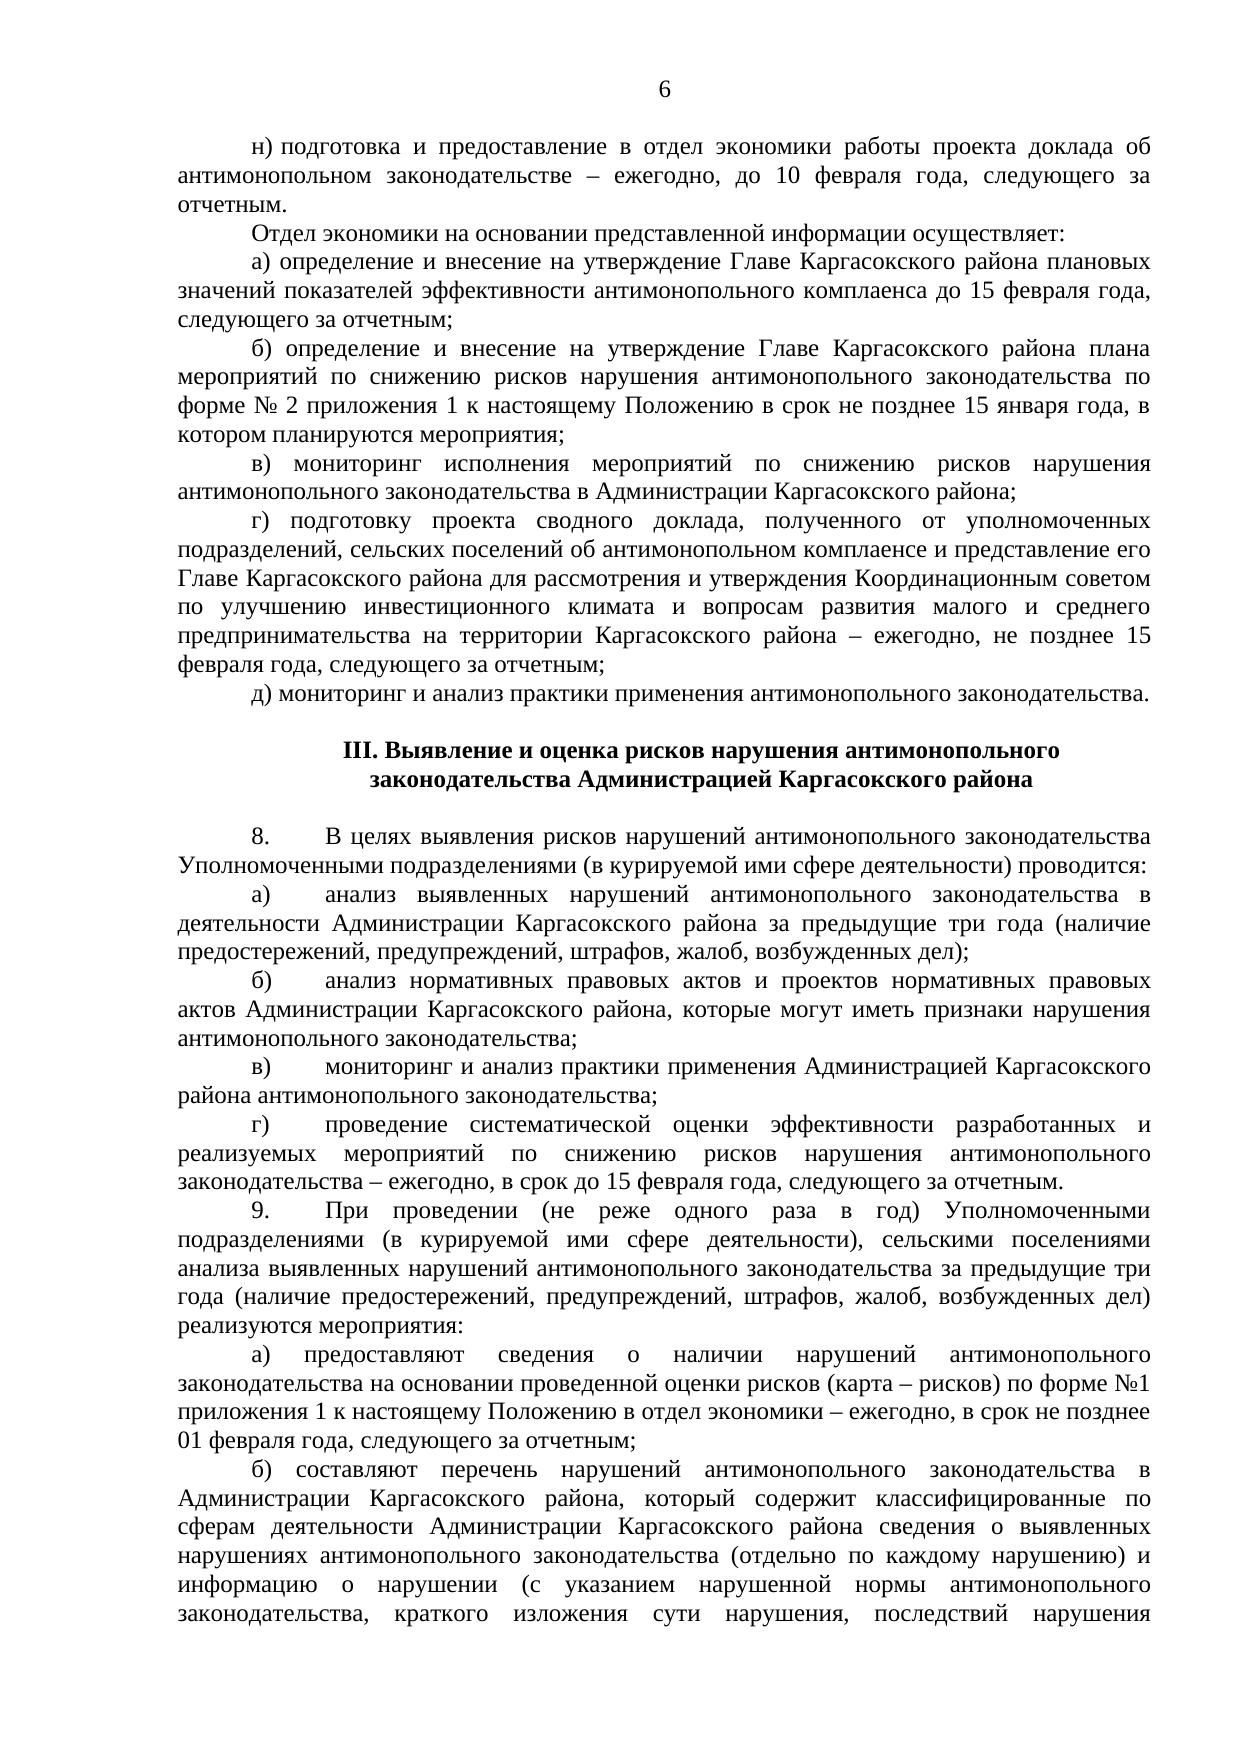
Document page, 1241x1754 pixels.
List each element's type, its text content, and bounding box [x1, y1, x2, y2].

list анализ нормативных правовых актов и проектов нормативных правовых актов Администрации Каргасокского района, которые могут иметь признаки нарушения антимонопольного законодательства; [177, 965, 1152, 1051]
text д) мониторинг и анализ практики применения антимонопольного законодательства. [177, 678, 1152, 706]
text а) определение и внесение на утверждение Главе Каргасокского района плановых значений показателей эффективности антимонопольного комплаенса до 15 февраля года, следующего за отчетным; [177, 246, 1152, 333]
text г) подготовку проекта сводного доклада, полученного от уполномоченных подразделений, сельских поселений об антимонопольном комплаенсе и представление его Главе Каргасокского района для рассмотрения и утверждения Координационным советом по улучшению инвестиционного климата и вопросам развития малого и среднего предпринимательства на территории Каргасокского района – ежегодно, не позднее 15 февраля года, следующего за отчетным; [177, 505, 1152, 678]
subtitle III. Выявление и оценка рисков нарушения антимонопольного [177, 735, 1152, 764]
text Отдел экономики на основании представленной информации осуществляет: [177, 218, 1152, 246]
text в) мониторинг исполнения мероприятий по снижению рисков нарушения антимонопольного законодательства в Администрации Каргасокского района; [177, 448, 1152, 505]
list мониторинг и анализ практики применения Администрацией Каргасокского района антимонопольного законодательства; [177, 1051, 1152, 1109]
list В целях выявления рисков нарушений антимонопольного законодательства Уполномоченными подразделениями (в курируемой ими сфере деятельности) проводится: [177, 821, 1152, 879]
title законодательства Администрацией Каргасокского района [177, 764, 1152, 793]
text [177, 1454, 1152, 1626]
list проведение систематической оценки эффективности разработанных и реализуемых мероприятий по снижению рисков нарушения антимонопольного законодательства – ежегодно, в срок до 15 февраля года, следующего за отчетным. [177, 1109, 1152, 1195]
list анализ выявленных нарушений антимонопольного законодательства в деятельности Администрации Каргасокского района за предыдущие три года (наличие предостережений, предупреждений, штрафов, жалоб, возбужденных дел); [177, 879, 1152, 965]
list подготовка и предоставление в отдел экономики работы проекта доклада об антимонопольном законодательстве – ежегодно, до 10 февраля года, следующего за отчетным. [177, 131, 1152, 218]
list При проведении (не реже одного раза в год) Уполномоченными подразделениями (в курируемой ими сфере деятельности), сельскими поселениями анализа выявленных нарушений антимонопольного законодательства за предыдущие три года (наличие предостережений, предупреждений, штрафов, жалоб, возбужденных дел) реализуются мероприятия: [177, 1195, 1152, 1339]
text а) предоставляют сведения о наличии нарушений антимонопольного законодательства на основании проведенной оценки рисков (карта – рисков) по форме №1 приложения 1 к настоящему Положению в отдел экономики – ежегодно, в срок не позднее 01 февраля года, следующего за отчетным; [177, 1339, 1152, 1454]
text б) определение и внесение на утверждение Главе Каргасокского района плана мероприятий по снижению рисков нарушения антимонопольного законодательства по форме № 2 приложения 1 к настоящему Положению в срок не позднее 15 января года, в котором планируются мероприятия; [177, 333, 1152, 448]
